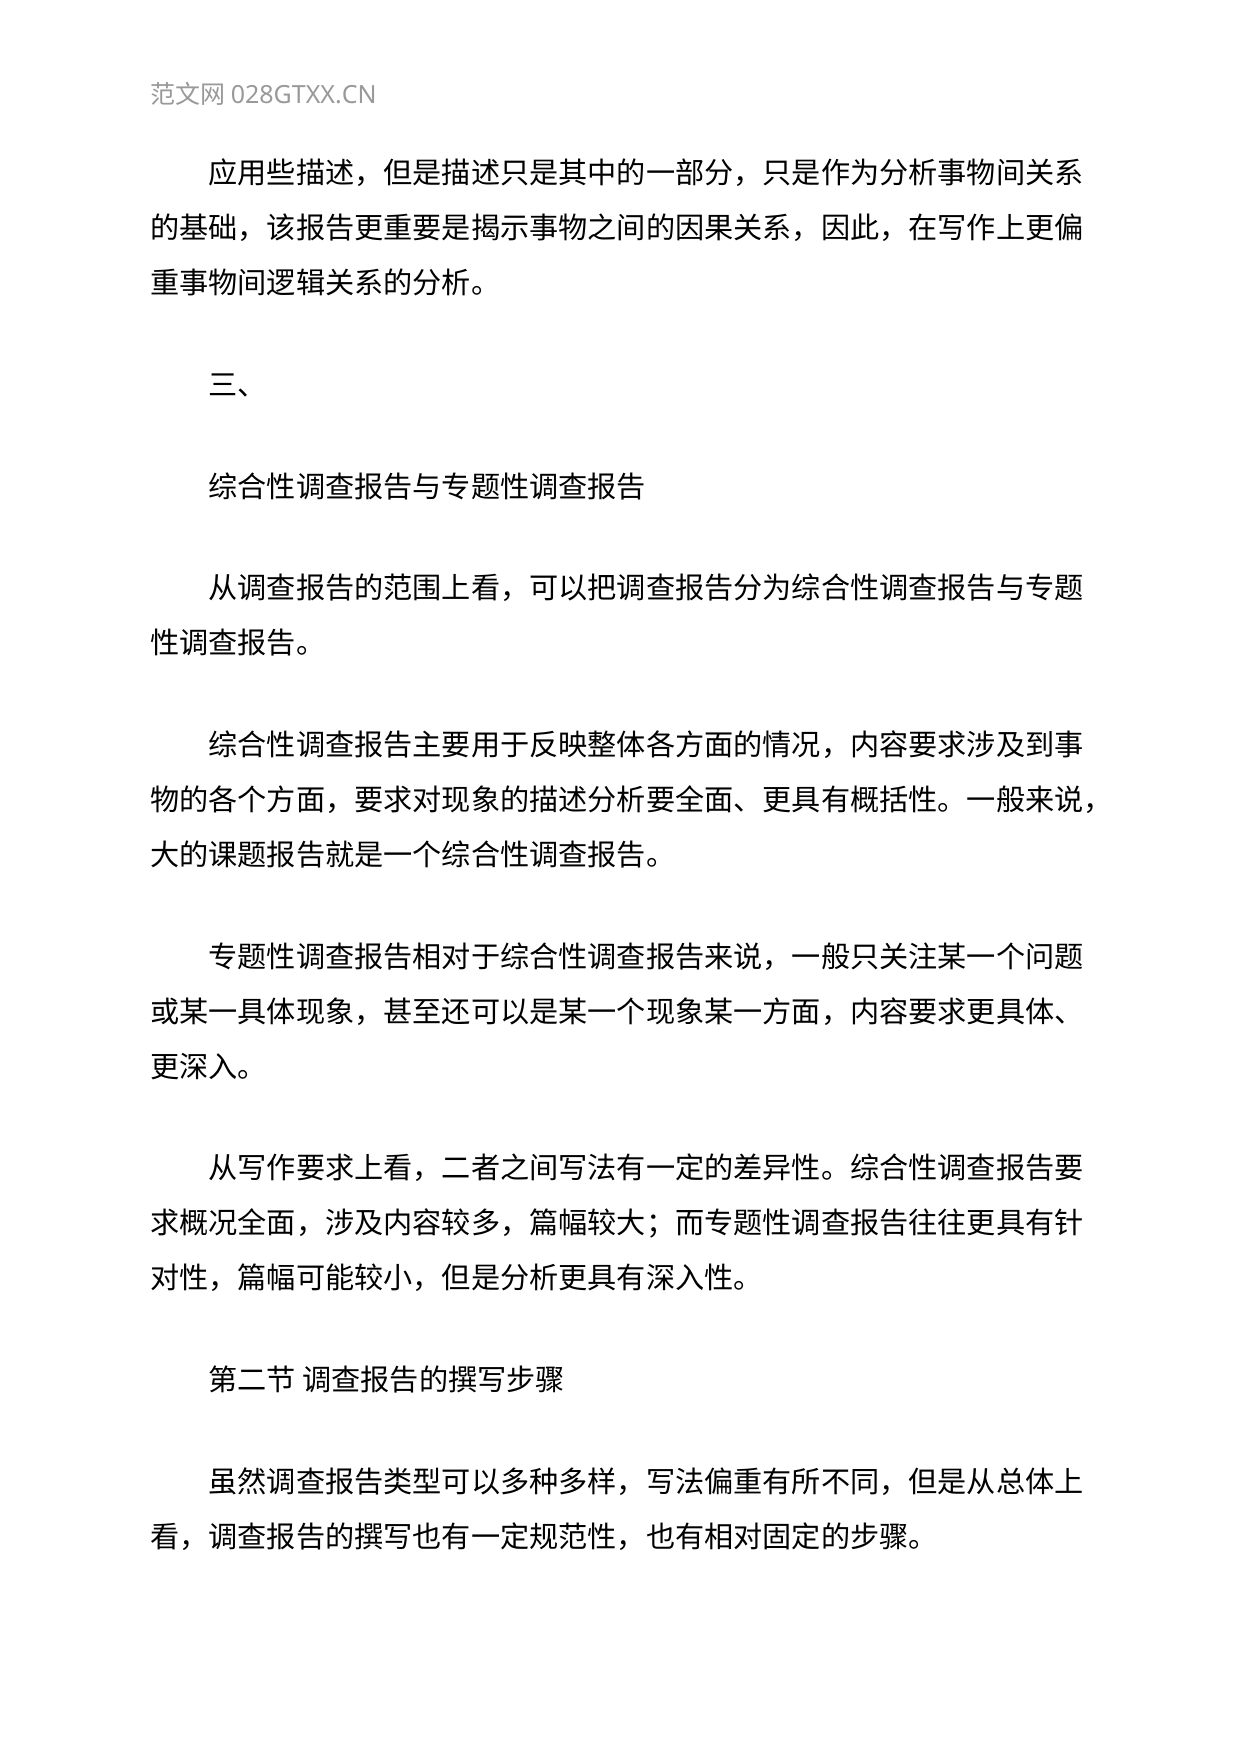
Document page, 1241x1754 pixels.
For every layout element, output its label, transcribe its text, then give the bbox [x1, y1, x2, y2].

text 应用些描述，但是描述只是其中的一部分，只是作为分析事物间关系的基础，该报告更重要是揭示事物之间的因果关系，因此，在写作上更偏重事物间逻辑关系的分析。 [150, 150, 1090, 302]
text 专题性调查报告相对于综合性调查报告来说，一般只关注某一个问题或某一具体现象，甚至还可以是某一个现象某一方面，内容要求更具体、更深入。 [150, 933, 1090, 1085]
text 从调查报告的范围上看，可以把调查报告分为综合性调查报告与专题性调查报告。 [150, 565, 1090, 662]
text 从写作要求上看，二者之间写法有一定的差异性。综合性调查报告要求概况全面，涉及内容较多，篇幅较大；而专题性调查报告往往更具有针对性，篇幅可能较小，但是分析更具有深入性。 [150, 1145, 1090, 1297]
text 综合性调查报告与专题性调查报告 [150, 463, 1090, 506]
text 综合性调查报告主要用于反映整体各方面的情况，内容要求涉及到事物的各个方面，要求对现象的描述分析要全面、更具有概括性。一般来说，大的课题报告就是一个综合性调查报告。 [150, 722, 1090, 874]
text 第二节 调查报告的撰写步骤 [150, 1356, 1090, 1399]
text 虽然调查报告类型可以多种多样，写法偏重有所不同，但是从总体上看，调查报告的撰写也有一定规范性，也有相对固定的步骤。 [150, 1458, 1090, 1555]
text 三、 [150, 362, 1090, 404]
